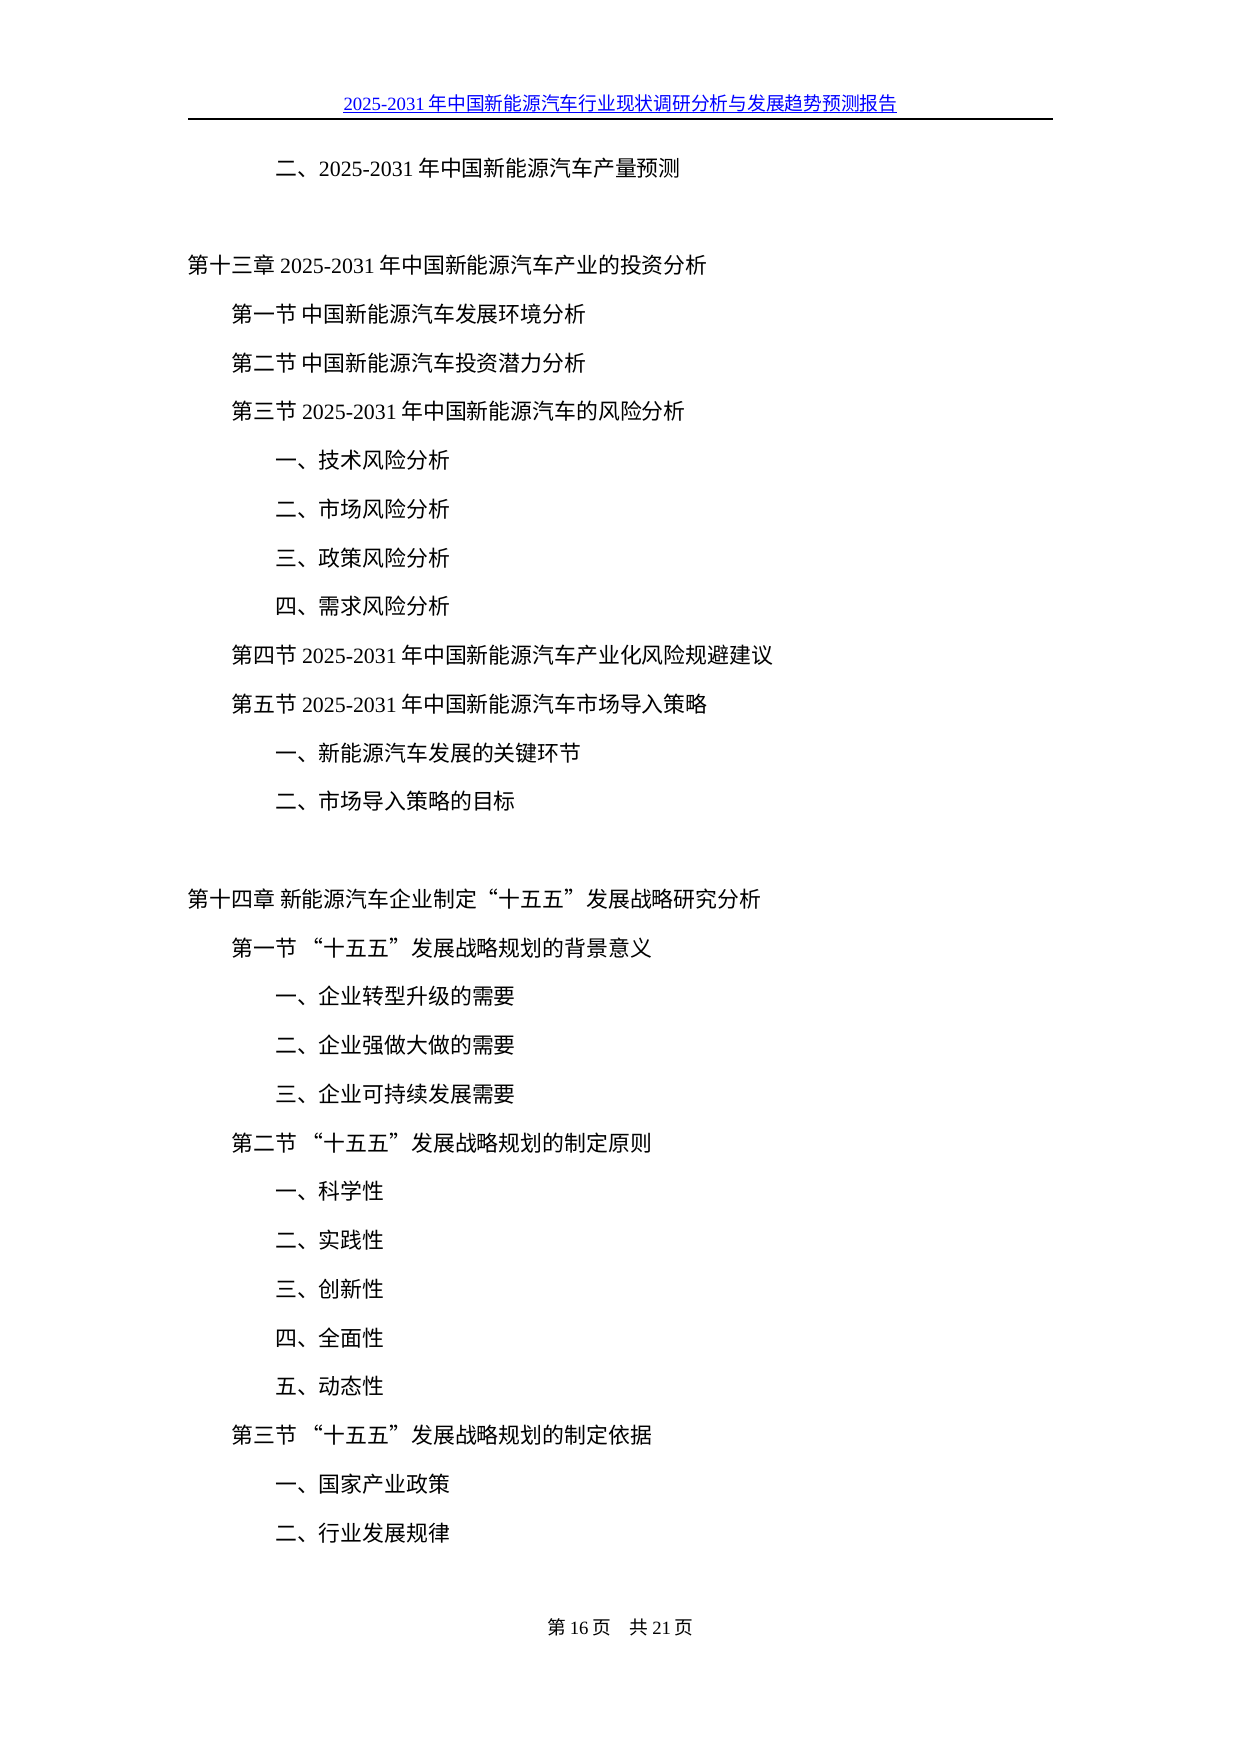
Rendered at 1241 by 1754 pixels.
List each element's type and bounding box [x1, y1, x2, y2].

text [187, 150, 1053, 1548]
